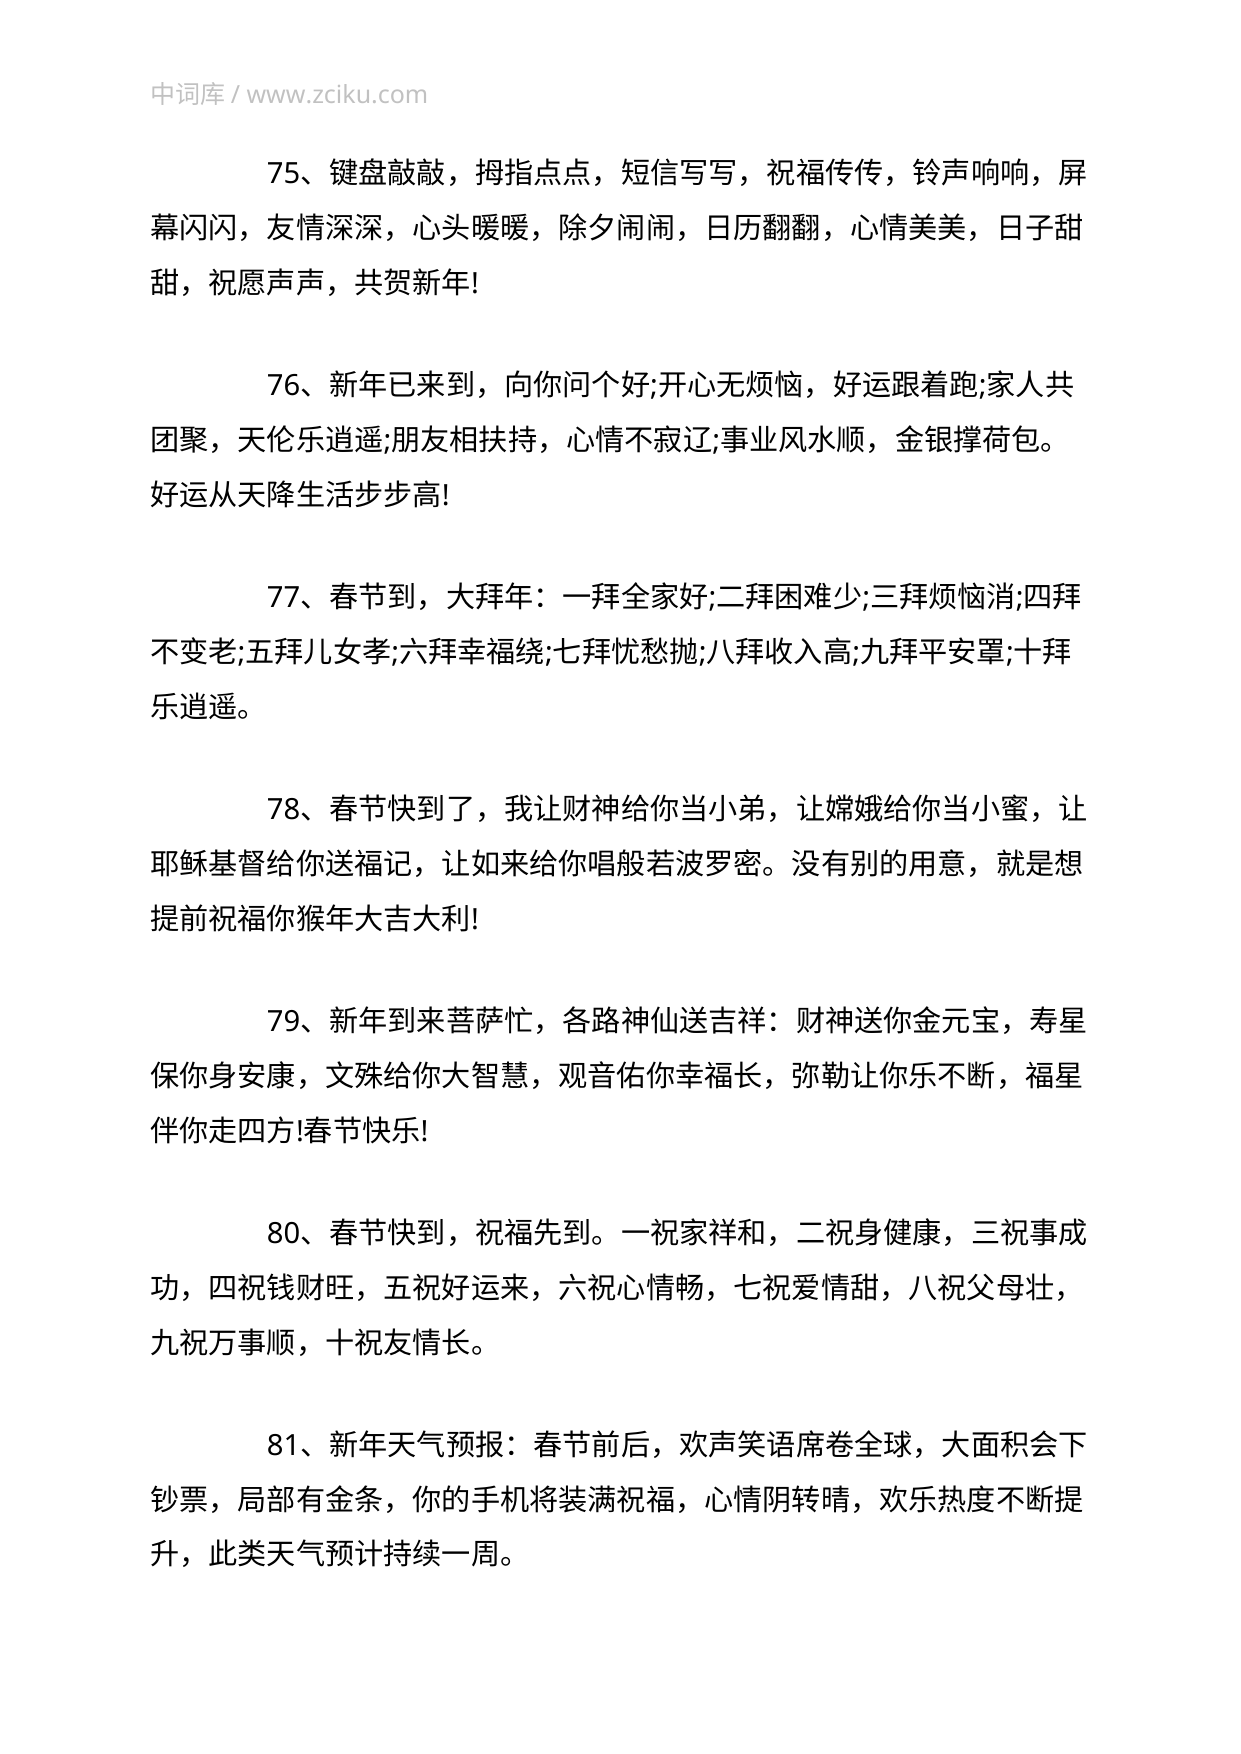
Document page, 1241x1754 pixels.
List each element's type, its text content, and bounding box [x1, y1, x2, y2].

text 78、春节快到了，我让财神给你当小弟，让嫦娥给你当小蜜，让耶稣基督给你送福记，让如来给你唱般若波罗密。没有别的用意，就是想提前祝福你猴年大吉大利! [150, 786, 1090, 938]
text 75、键盘敲敲，拇指点点，短信写写，祝福传传，铃声响响，屏幕闪闪，友情深深，心头暖暖，除夕闹闹，日历翻翻，心情美美，日子甜甜，祝愿声声，共贺新年! [150, 150, 1090, 302]
text 76、新年已来到，向你问个好;开心无烦恼，好运跟着跑;家人共团聚，天伦乐逍遥;朋友相扶持，心情不寂辽;事业风水顺，金银撑荷包。好运从天降生活步步高! [150, 362, 1090, 514]
text 77、春节到，大拜年：一拜全家好;二拜困难少;三拜烦恼消;四拜不变老;五拜儿女孝;六拜幸福绕;七拜忧愁抛;八拜收入高;九拜平安罩;十拜乐逍遥。 [150, 574, 1090, 726]
text 80、春节快到，祝福先到。一祝家祥和，二祝身健康，三祝事成功，四祝钱财旺，五祝好运来，六祝心情畅，七祝爱情甜，八祝父母壮，九祝万事顺，十祝友情长。 [150, 1209, 1090, 1362]
text 79、新年到来菩萨忙，各路神仙送吉祥：财神送你金元宝，寿星保你身安康，文殊给你大智慧，观音佑你幸福长，弥勒让你乐不断，福星伴你走四方!春节快乐! [150, 997, 1090, 1150]
text 81、新年天气预报：春节前后，欢声笑语席卷全球，大面积会下钞票，局部有金条，你的手机将装满祝福，心情阴转晴，欢乐热度不断提升，此类天气预计持续一周。 [150, 1421, 1090, 1573]
